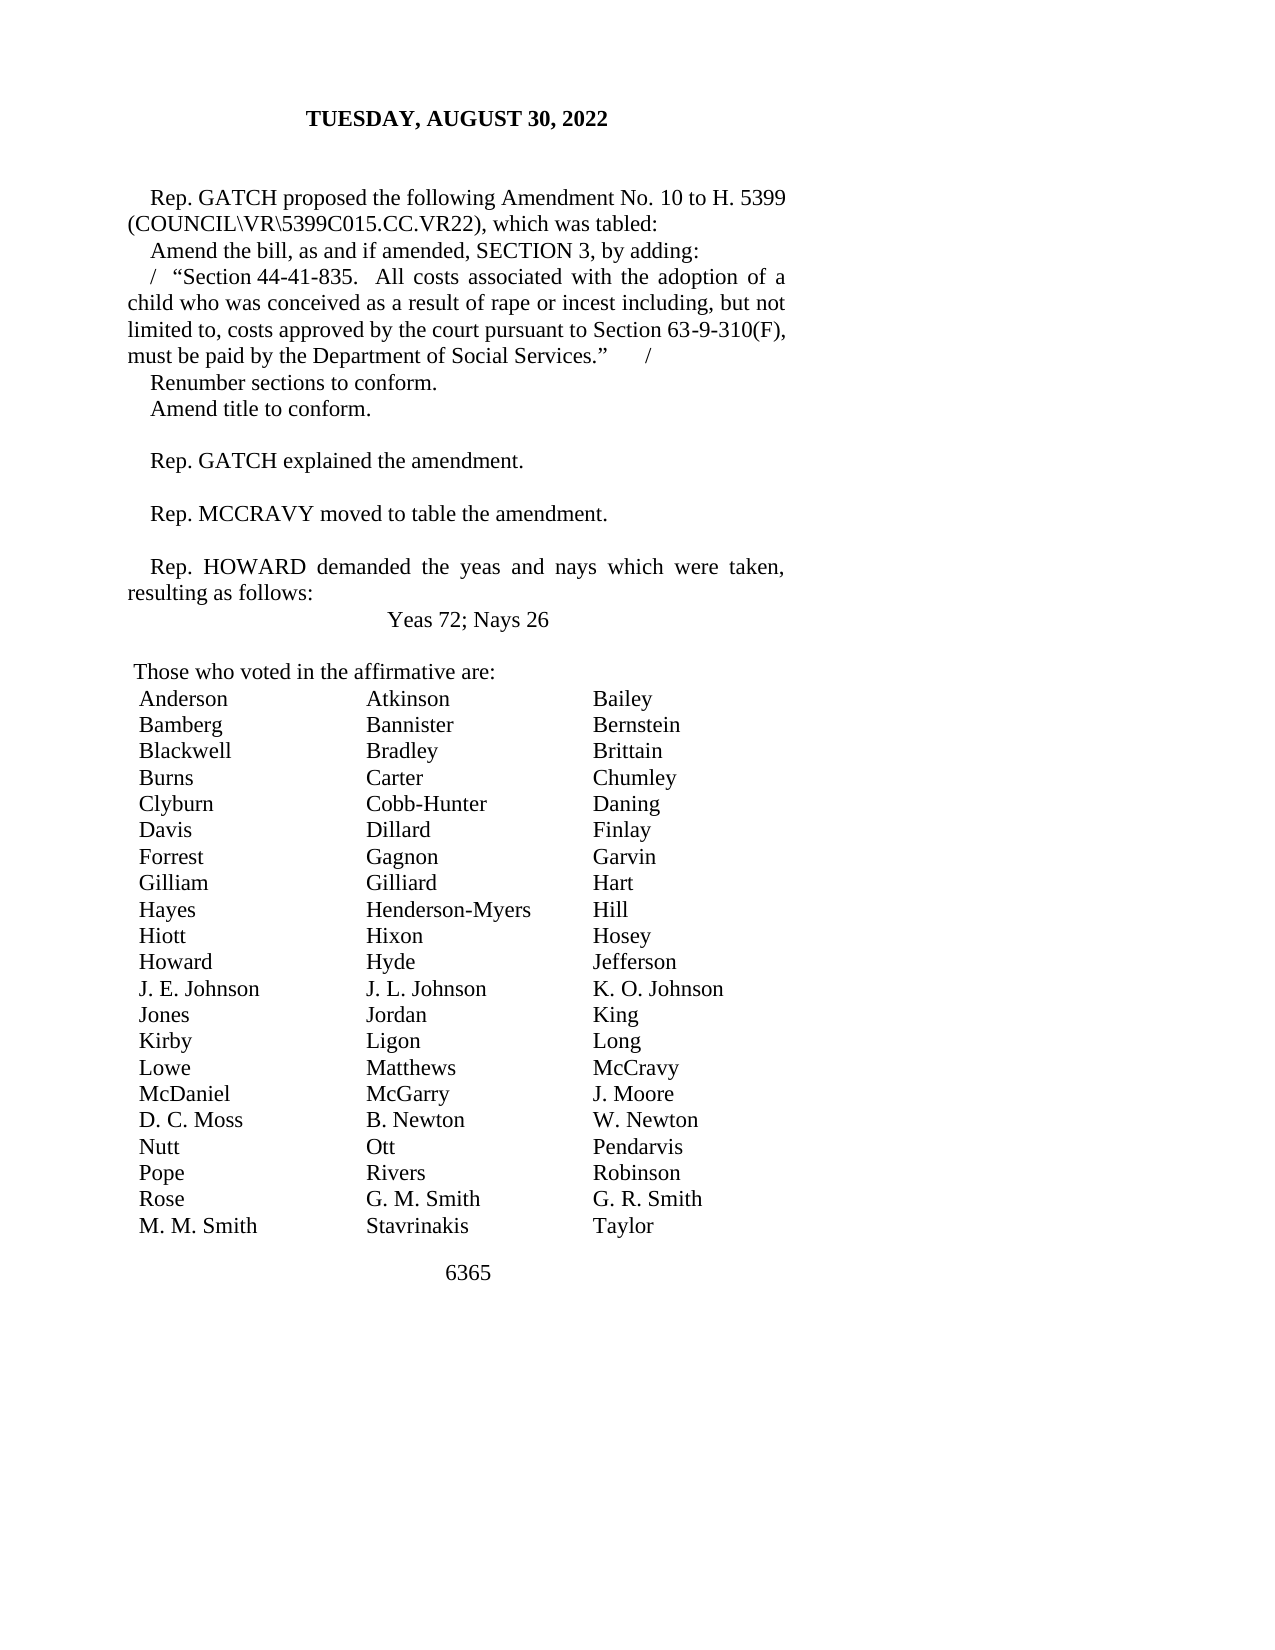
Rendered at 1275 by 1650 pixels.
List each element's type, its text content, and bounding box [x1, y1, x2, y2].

table_cell McCravy [581, 1054, 808, 1080]
table_cell Daning [581, 790, 808, 817]
table_cell J. Moore [581, 1080, 808, 1106]
table_cell J. L. Johnson [355, 975, 581, 1001]
table_cell Hiott [128, 922, 354, 948]
text Rep. GATCH proposed the following Amendment No. 10 to H. 5399 (COUNCIL\VR\5399C015.CC.VR22), which was tabled: [127, 184, 786, 237]
table_cell K. O. Johnson [581, 975, 808, 1001]
table_cell Hosey [581, 922, 808, 948]
table_cell Pope [128, 1159, 354, 1186]
table_cell D. C. Moss [128, 1106, 354, 1133]
table_cell Nutt [128, 1133, 354, 1159]
table_cell G. R. Smith [581, 1186, 808, 1212]
table_cell Jones [128, 1001, 354, 1027]
table_cell Forrest [128, 843, 354, 869]
text Amend the bill, as and if amended, SECTION 3, by adding: [127, 237, 786, 263]
table_cell Clyburn [128, 790, 354, 817]
table_header Anderson [128, 685, 354, 711]
table_cell Chumley [581, 764, 808, 790]
table_cell Jefferson [581, 948, 808, 975]
table_cell Brittain [581, 738, 808, 764]
table_cell Blackwell [128, 738, 354, 764]
table_cell Rivers [355, 1159, 581, 1186]
text Rep. GATCH explained the amendment. [127, 448, 786, 474]
table_cell Carter [355, 764, 581, 790]
table_cell Dillard [355, 817, 581, 843]
table_cell Davis [128, 817, 354, 843]
table_cell Ott [355, 1133, 581, 1159]
table_cell Gilliard [355, 869, 581, 896]
table_cell Bradley [355, 738, 581, 764]
table_cell Howard [128, 948, 354, 975]
text / “Section 44-41-835. All costs associated with the adoption of a child who was conceived as a result of rape or incest including, but not limited to, costs approved by the court pursuant to Section 63-9-310(F), must be paid by the Department of Social Services.” / [127, 263, 786, 368]
table_cell McGarry [355, 1080, 581, 1106]
table_header Atkinson [355, 685, 581, 711]
table_cell McDaniel [128, 1080, 354, 1106]
table_cell Jordan [355, 1001, 581, 1027]
table_cell Hyde [355, 948, 581, 975]
table_cell Hart [581, 869, 808, 896]
table_cell Gagnon [355, 843, 581, 869]
table_cell Burns [128, 764, 354, 790]
table_cell Pendarvis [581, 1133, 808, 1159]
table_cell Hayes [128, 896, 354, 922]
table_cell Ligon [355, 1028, 581, 1054]
table_cell Gilliam [128, 869, 354, 896]
table_cell Bernstein [581, 711, 808, 737]
table_cell King [581, 1001, 808, 1027]
text Amend title to conform. [127, 395, 786, 421]
table_cell Stavrinakis [355, 1212, 581, 1238]
table_cell Long [581, 1028, 808, 1054]
table_cell Lowe [128, 1054, 354, 1080]
table_cell Rose [128, 1186, 354, 1212]
table_cell Matthews [355, 1054, 581, 1080]
table_cell Finlay [581, 817, 808, 843]
table_cell Garvin [581, 843, 808, 869]
table_cell J. E. Johnson [128, 975, 354, 1001]
table_cell Henderson-Myers [355, 896, 581, 922]
table_cell Kirby [128, 1028, 354, 1054]
text Those who voted in the affirmative are: [127, 658, 786, 685]
table_cell G. M. Smith [355, 1186, 581, 1212]
table_header Bailey [581, 685, 808, 711]
table_cell Hixon [355, 922, 581, 948]
text Rep. MCCRAVY moved to table the amendment. [127, 500, 786, 527]
text Yeas 72; Nays 26 [127, 606, 786, 632]
table_cell W. Newton [581, 1106, 808, 1133]
table_cell M. M. Smith [128, 1212, 354, 1238]
text Renumber sections to conform. [127, 368, 786, 395]
table_cell Robinson [581, 1159, 808, 1186]
table_cell Taylor [581, 1212, 808, 1238]
table_cell Hill [581, 896, 808, 922]
table_cell B. Newton [355, 1106, 581, 1133]
table_cell Bamberg [128, 711, 354, 737]
table_cell Bannister [355, 711, 581, 737]
text Rep. HOWARD demanded the yeas and nays which were taken, resulting as follows: [127, 553, 786, 606]
table_cell Cobb-Hunter [355, 790, 581, 817]
